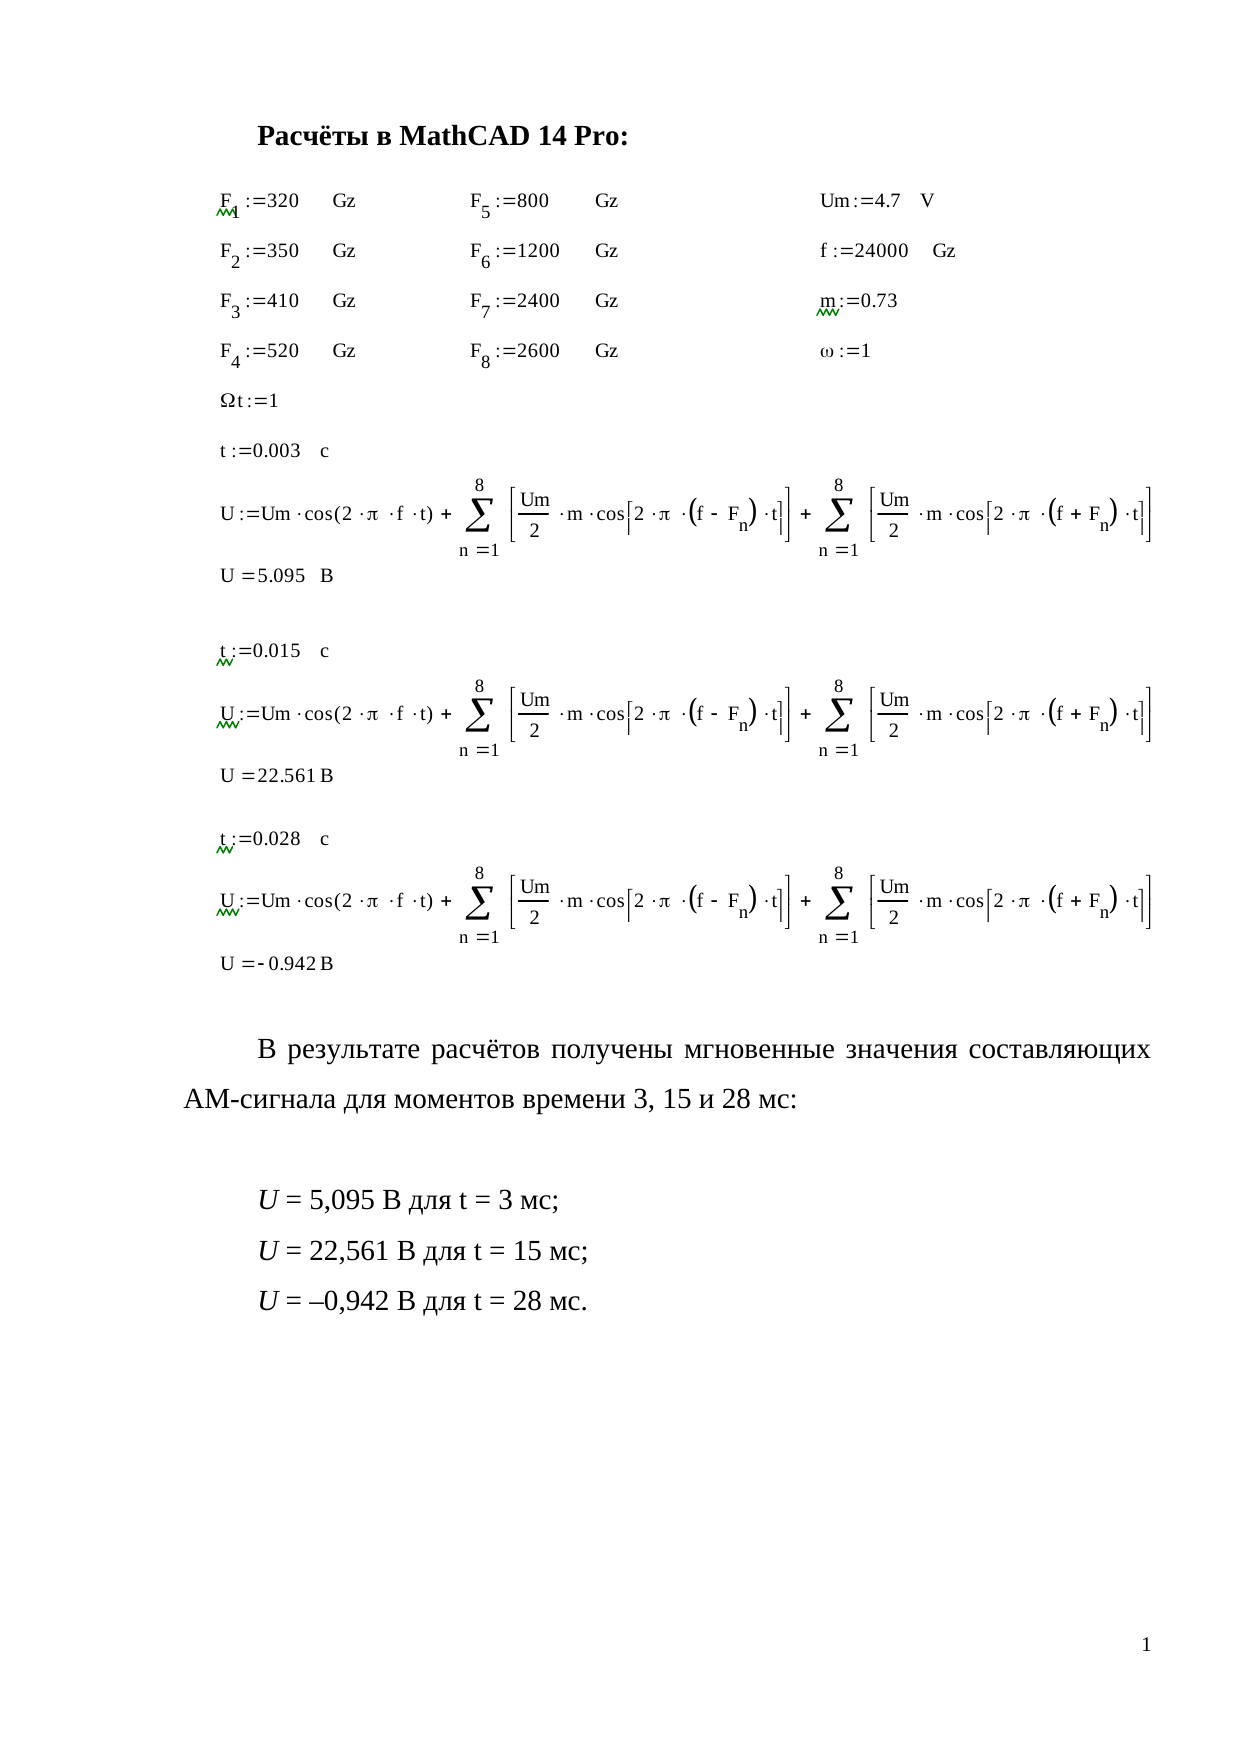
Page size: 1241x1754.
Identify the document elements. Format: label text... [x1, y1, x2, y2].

text U = 22,561 В для t = 15 мс; [183, 1233, 1152, 1266]
text Расчёты в MathCAD 14 Pro: [183, 118, 1152, 152]
text U = 5,095 В для t = 3 мс; [183, 1182, 1152, 1216]
text В результате расчётов получены мгновенные значения составляющих АМ-сигнала для моментов времени 3, 15 и 28 мс: [183, 1031, 1152, 1115]
text U = –0,942 В для t = 28 мс. [183, 1283, 1152, 1316]
